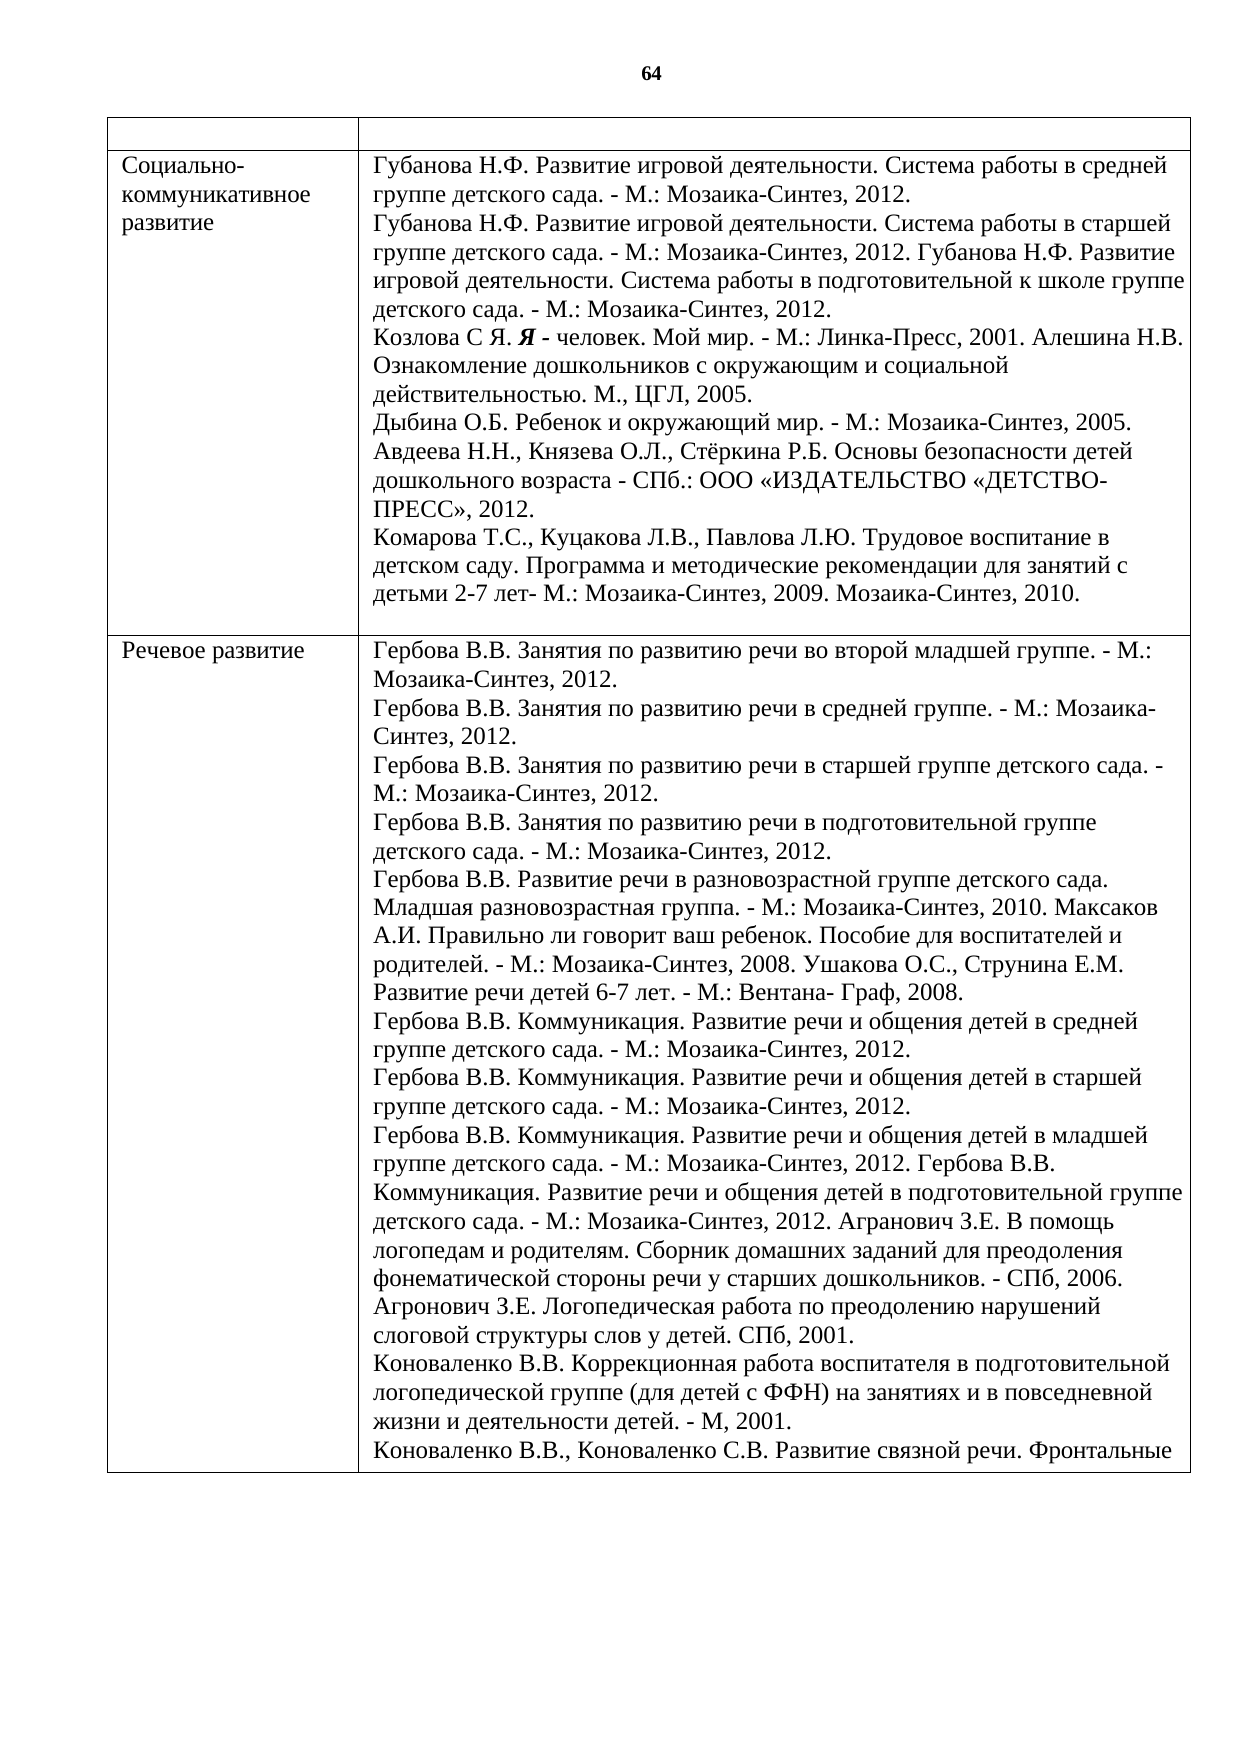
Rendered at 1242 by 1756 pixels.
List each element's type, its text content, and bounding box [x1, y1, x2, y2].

table_cell Губанова Н.Ф. Развитие игровой деятельности. Система работы в средней группе детского сада. - М.: Мозаика-Синтез, 2012. Губанова Н.Ф. Развитие игровой деятельности. Система работы в старшей группе детского сада. - М.: Мозаика-Синтез, 2012. Губанова Н.Ф. Развитие игровой деятельности. Система работы в подготовительной к школе группе детского сада. - М.: Мозаика-Синтез, 2012. Козлова С Я. Я - человек. Мой мир. - М.: Линка-Пресс, 2001. Алешина Н.В. Ознакомление дошкольников с окружающим и социальной действительностью. М., ЦГЛ, 2005. Дыбина О.Б. Ребенок и окружающий мир. - М.: Мозаика-Синтез, 2005. Авдеева Н.Н., Князева О.Л., Стёркина Р.Б. Основы безопасности детей дошкольного возраста - СПб.: ООО «ИЗДАТЕЛЬСТВО «ДЕТСТВО- ПРЕСС», 2012. Комарова Т.С., Куцакова Л.В., Павлова Л.Ю. Трудовое воспитание в детском саду. Программа и методические рекомендации для занятий с детьми 2-7 лет- М.: Мозаика-Синтез, 2009. Мозаика-Синтез, 2010. [359, 151, 1190, 635]
table_cell Социально- коммуникативное развитие [108, 151, 358, 635]
table_header [359, 118, 1190, 150]
table_header [108, 118, 358, 150]
table_cell Гербова В.В. Занятия по развитию речи во второй младшей группе. - М.: Мозаика-Синтез, 2012. Гербова В.В. Занятия по развитию речи в средней группе. - М.: Мозаика- Синтез, 2012. Гербова В.В. Занятия по развитию речи в старшей группе детского сада. - М.: Мозаика-Синтез, 2012. Гербова В.В. Занятия по развитию речи в подготовительной группе детского сада. - М.: Мозаика-Синтез, 2012. Гербова В.В. Развитие речи в разновозрастной группе детского сада. Младшая разновозрастная группа. - М.: Мозаика-Синтез, 2010. Максаков А.И. Правильно ли говорит ваш ребенок. Пособие для воспитателей и родителей. - М.: Мозаика-Синтез, 2008. Ушакова О.С., Струнина Е.М. Развитие речи детей 6-7 лет. - М.: Вентана- Граф, 2008. Гербова В.В. Коммуникация. Развитие речи и общения детей в средней группе детского сада. - М.: Мозаика-Синтез, 2012. Гербова В.В. Коммуникация. Развитие речи и общения детей в старшей группе детского сада. - М.: Мозаика-Синтез, 2012. Гербова В.В. Коммуникация. Развитие речи и общения детей в младшей группе детского сада. - М.: Мозаика-Синтез, 2012. Гербова В.В. Коммуникация. Развитие речи и общения детей в подготовительной группе детского сада. - М.: Мозаика-Синтез, 2012. Агранович З.Е. В помощь логопедам и родителям. Сборник домашних заданий для преодоления фонематической стороны речи у старших дошкольников. - СПб, 2006. Агронович З.Е. Логопедическая работа по преодолению нарушений слоговой структуры слов у детей. СПб, 2001. Коноваленко В.В. Коррекционная работа воспитателя в подготовительной логопедической группе (для детей с ФФН) на занятиях и в повседневной жизни и деятельности детей. - М, 2001. Коноваленко В.В., Коноваленко С.В. Развитие связной речи. Фронтальные [359, 636, 1190, 1472]
table_cell Речевое развитие [108, 636, 358, 1472]
